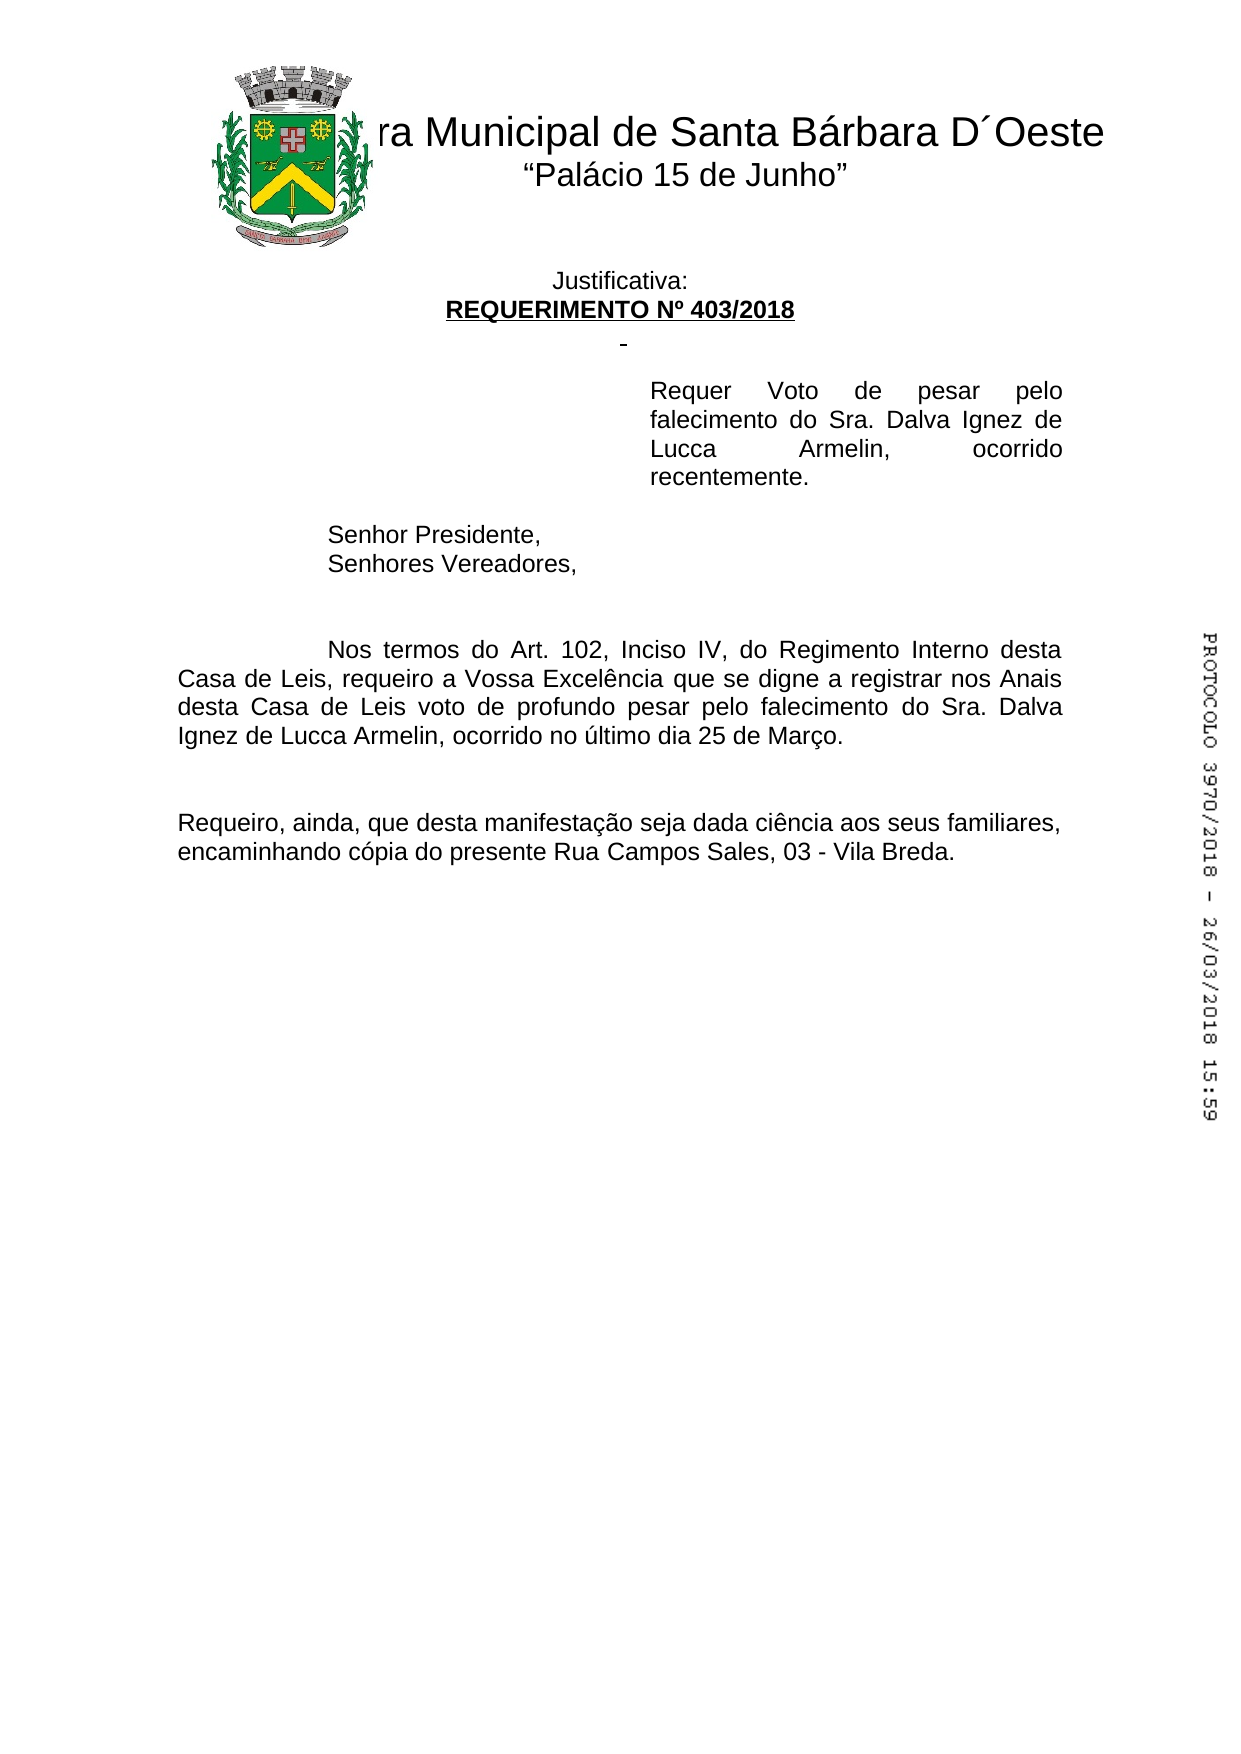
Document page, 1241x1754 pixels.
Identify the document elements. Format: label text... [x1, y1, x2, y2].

text Senhores Vereadores, [177, 549, 1063, 577]
picture [1177, 629, 1241, 1125]
text Requeiro, ainda, que desta manifestação seja dada ciência aos seus familiares, encaminhando cópia do presente Rua Campos Sales, 03 - Vila Breda. [177, 808, 1063, 865]
title REQUERIMENTO Nº 403/2018 [177, 295, 1063, 323]
text Senhor Presidente, [177, 520, 1063, 549]
text Nos termos do Art. 102, Inciso IV, do Regimento Interno desta Casa de Leis, requeiro a Vossa Excelência que se digne a registrar nos Anais desta Casa de Leis voto de profundo pesar pelo falecimento do Sra. Dalva Ignez de Lucca Armelin, ocorrido no último dia 25 de Março. [177, 635, 1063, 750]
picture [211, 66, 380, 254]
text Requer Voto de pesar pelo falecimento do Sra. Dalva Ignez de Lucca Armelin, ocorrido recentemente. [650, 376, 1063, 491]
text Justificativa: [177, 266, 1063, 295]
